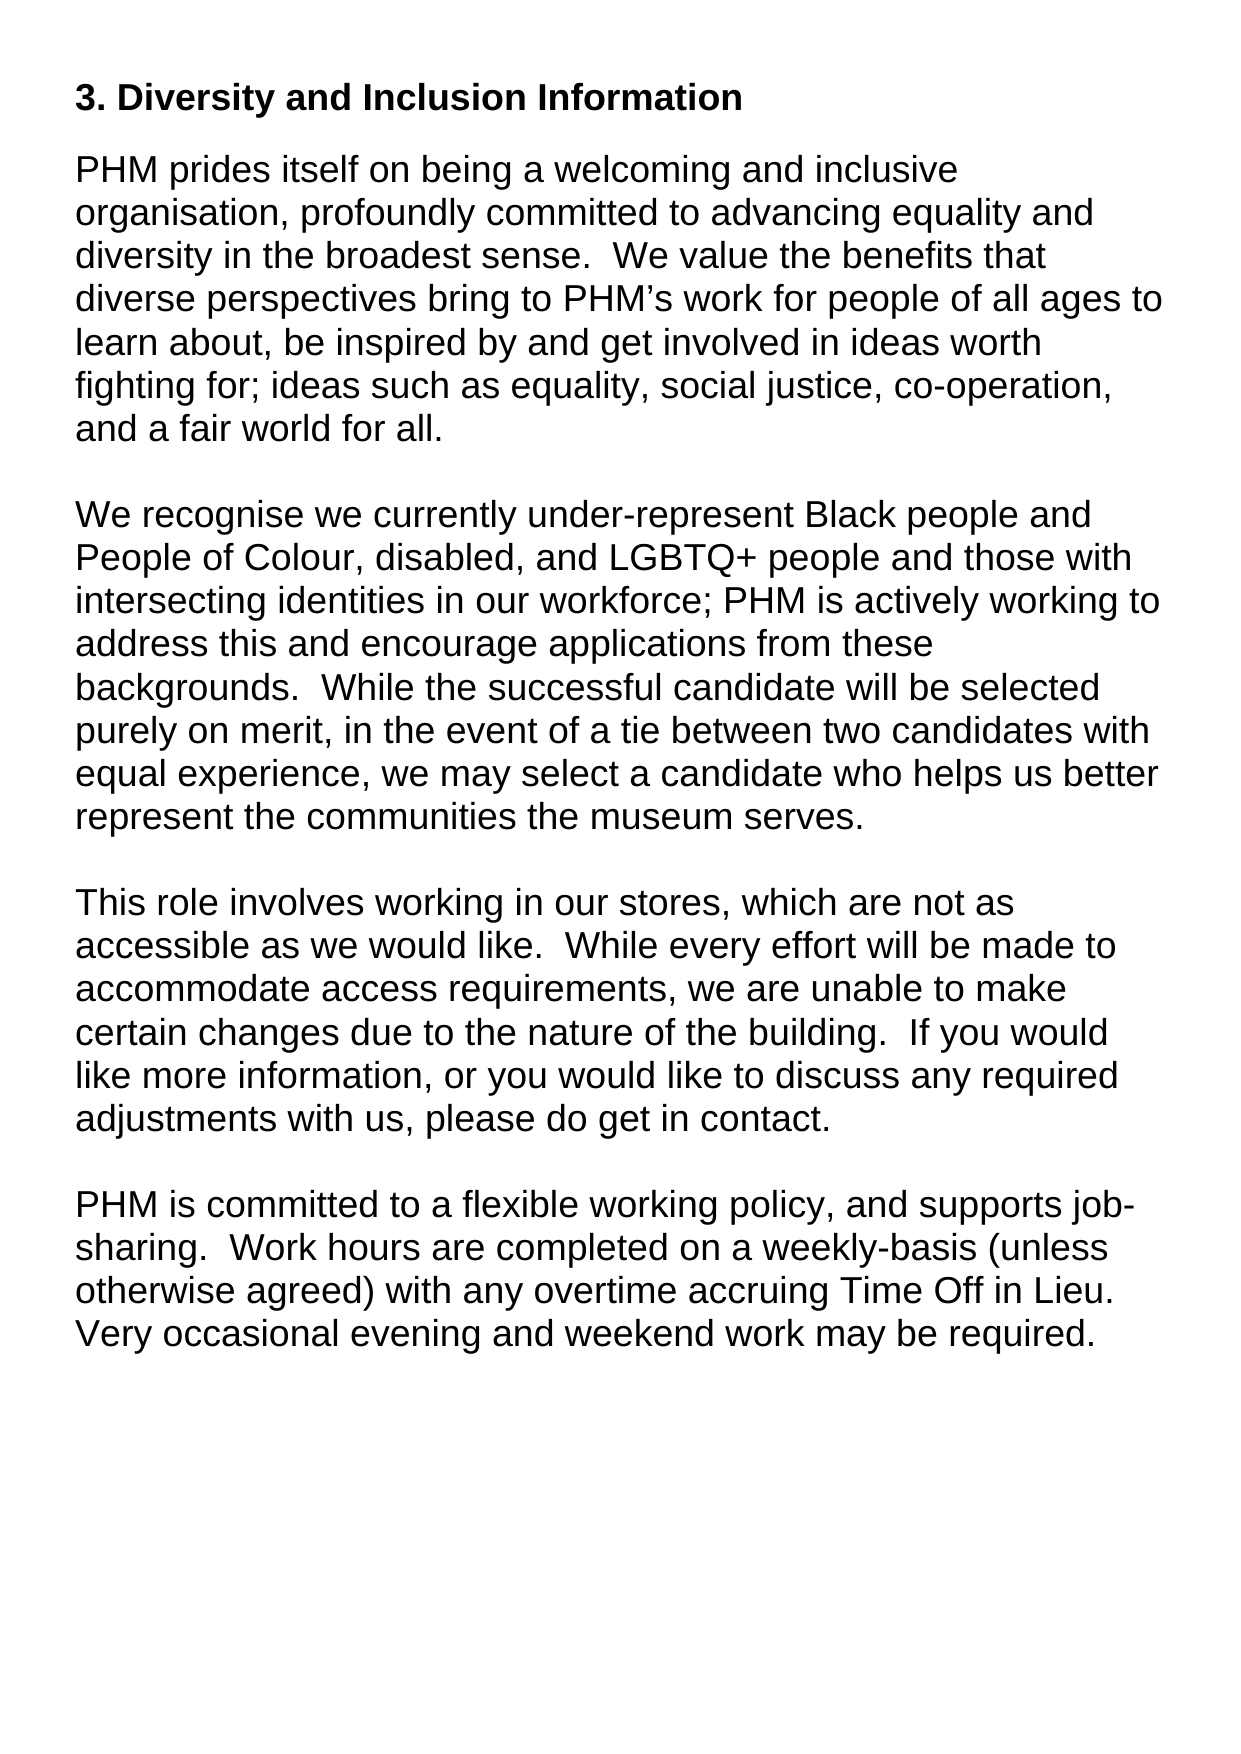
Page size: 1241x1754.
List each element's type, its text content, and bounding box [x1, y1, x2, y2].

subtitle 3. Diversity and Inclusion Information [75, 75, 1165, 118]
text PHM prides itself on being a welcoming and inclusive organisation, profoundly committed to advancing equality and diversity in the broadest sense. We value the benefits that diverse perspectives bring to PHM’s work for people of all ages to learn about, be inspired by and get involved in ideas worth fighting for; ideas such as equality, social justice, co-operation, and a fair world for all. [75, 147, 1165, 449]
text This role involves working in our stores, which are not as accessible as we would like. While every effort will be made to accommodate access requirements, we are unable to make certain changes due to the nature of the building. If you would like more information, or you would like to discuss any required adjustments with us, please do get in contact. [75, 880, 1165, 1139]
text PHM is committed to a flexible working policy, and supports job-sharing. Work hours are completed on a weekly-basis (unless otherwise agreed) with any overtime accruing Time Off in Lieu. Very occasional evening and weekend work may be required. [75, 1182, 1165, 1355]
text We recognise we currently under-represent Black people and People of Colour, disabled, and LGBTQ+ people and those with intersecting identities in our workforce; PHM is actively working to address this and encourage applications from these backgrounds. While the successful candidate will be selected purely on merit, in the event of a tie between two candidates with equal experience, we may select a candidate who helps us better represent the communities the museum serves. [75, 492, 1165, 837]
